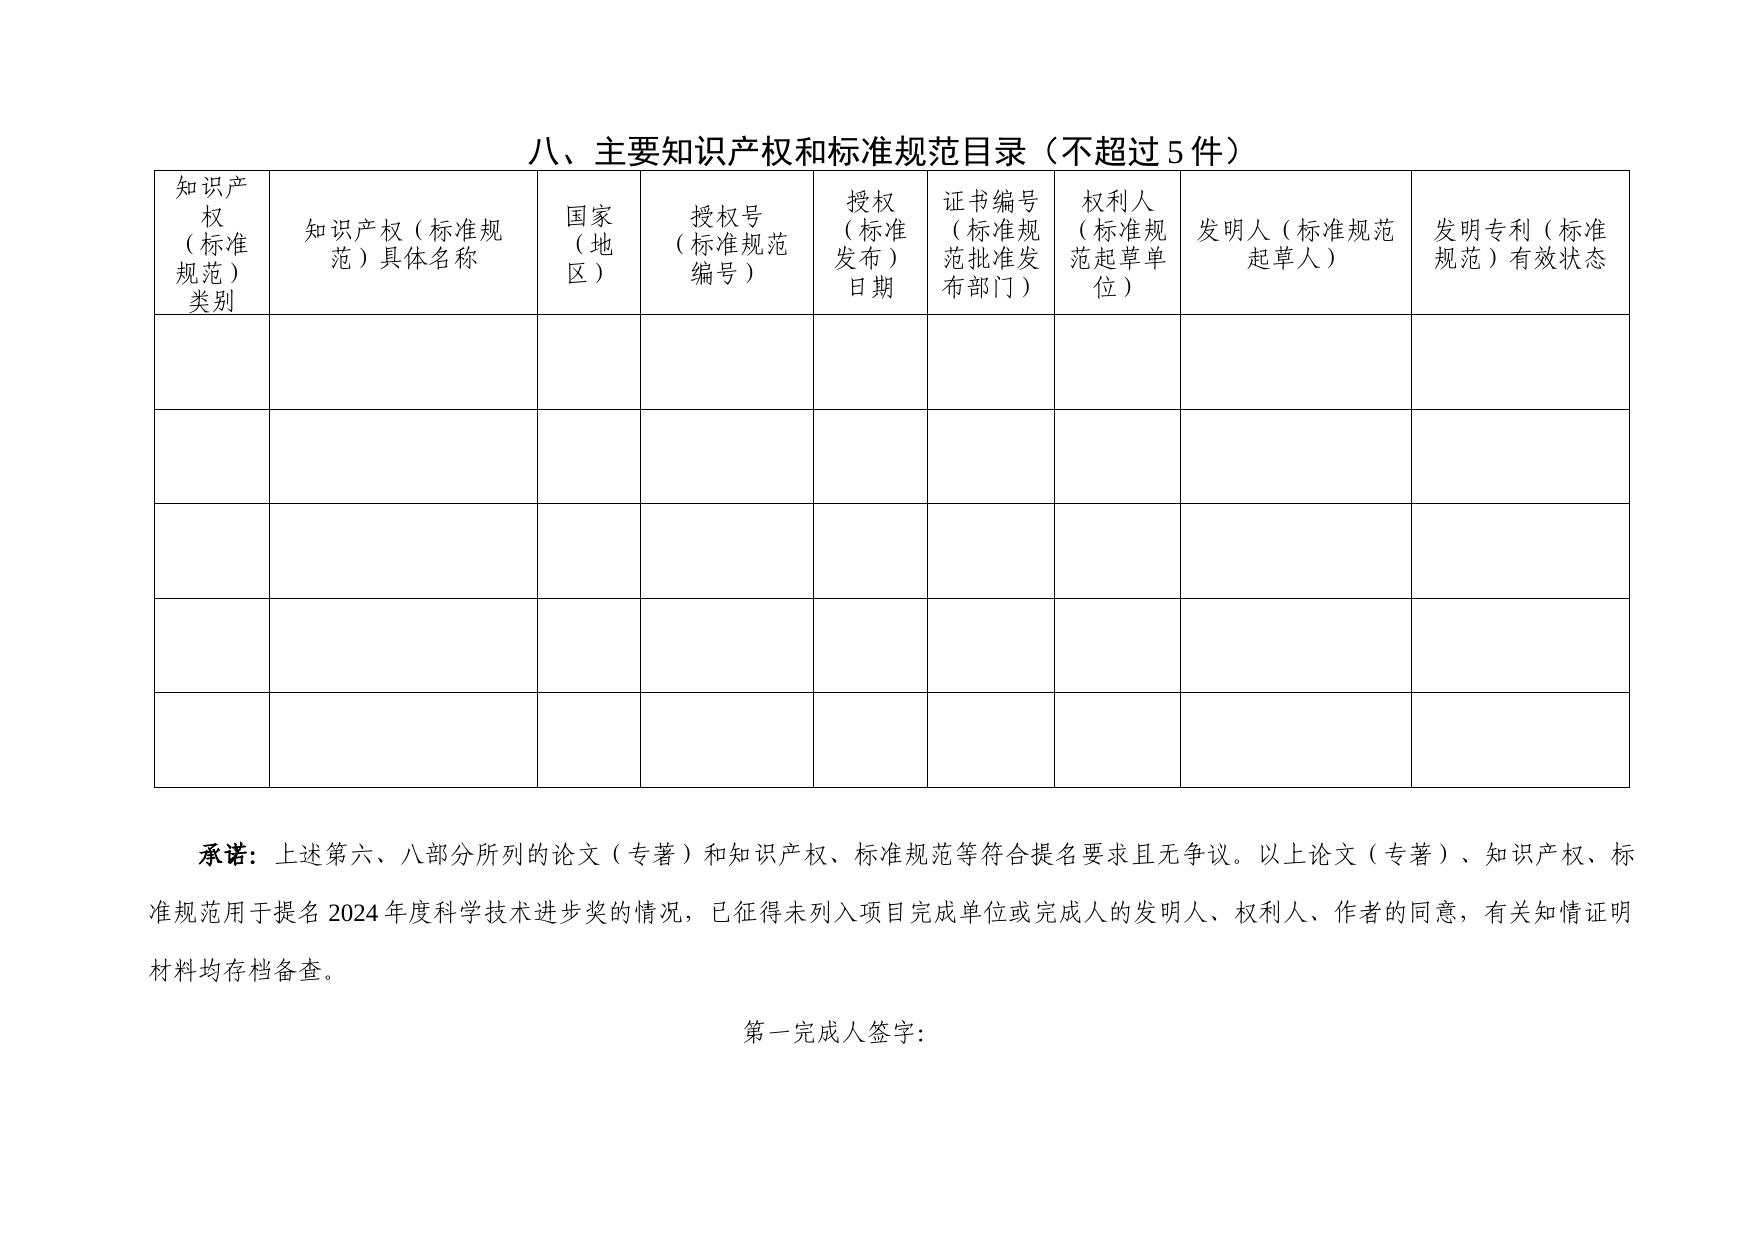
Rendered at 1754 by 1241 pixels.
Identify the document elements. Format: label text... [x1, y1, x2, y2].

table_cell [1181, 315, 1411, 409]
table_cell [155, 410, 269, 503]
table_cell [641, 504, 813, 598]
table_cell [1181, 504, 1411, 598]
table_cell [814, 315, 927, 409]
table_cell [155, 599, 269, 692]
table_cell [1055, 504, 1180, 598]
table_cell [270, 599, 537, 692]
text 八、主要知识产权和标准规范目录（不超过5件） [148, 130, 1636, 170]
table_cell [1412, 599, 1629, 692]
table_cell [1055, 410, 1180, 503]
table_header 发明专利（标准规范）有效状态 [1412, 171, 1629, 314]
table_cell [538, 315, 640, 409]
table_header 知识产权 （标准规范）类别 [155, 171, 269, 314]
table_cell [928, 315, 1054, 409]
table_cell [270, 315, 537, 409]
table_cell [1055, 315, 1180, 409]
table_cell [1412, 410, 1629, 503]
text 第一完成人签字： [148, 1017, 1636, 1045]
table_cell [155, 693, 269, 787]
table_header 发明人（标准规范起草人） [1181, 171, 1411, 314]
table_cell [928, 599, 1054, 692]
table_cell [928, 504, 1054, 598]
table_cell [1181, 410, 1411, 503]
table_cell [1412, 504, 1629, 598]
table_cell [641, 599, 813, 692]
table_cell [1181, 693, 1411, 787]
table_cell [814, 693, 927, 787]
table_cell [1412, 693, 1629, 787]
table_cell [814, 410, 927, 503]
table_header 授权号 （标准规范编号） [641, 171, 813, 314]
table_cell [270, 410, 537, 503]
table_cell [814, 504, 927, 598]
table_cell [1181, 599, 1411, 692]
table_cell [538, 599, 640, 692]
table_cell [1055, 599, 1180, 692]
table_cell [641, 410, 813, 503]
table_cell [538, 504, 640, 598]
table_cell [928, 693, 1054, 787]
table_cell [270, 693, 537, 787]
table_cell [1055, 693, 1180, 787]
table_header 证书编号（标准规范批准发布部门） [928, 171, 1054, 314]
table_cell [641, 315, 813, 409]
table_header 权利人（标准规范起草单位） [1055, 171, 1180, 314]
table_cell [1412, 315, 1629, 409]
text 承诺：上述第六、八部分所列的论文（专著）和知识产权、标准规范等符合提名要求且无争议。以上论文（专著）、知识产权、标准规范用于提名2024年度科学技术进步奖的情况，已征得未列入项目完成单位或完成人的发明人、权利人、作者的同意，有关知情证明材料均存档备查。 [148, 816, 1636, 991]
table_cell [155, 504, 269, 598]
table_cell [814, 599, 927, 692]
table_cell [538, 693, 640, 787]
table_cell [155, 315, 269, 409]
table_header 知识产权（标准规范）具体名称 [270, 171, 537, 314]
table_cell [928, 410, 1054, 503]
table_header 授权（标准发布）日期 [814, 171, 927, 314]
table_header 国家 （地区） [538, 171, 640, 314]
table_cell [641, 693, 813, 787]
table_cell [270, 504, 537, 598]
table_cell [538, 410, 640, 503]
